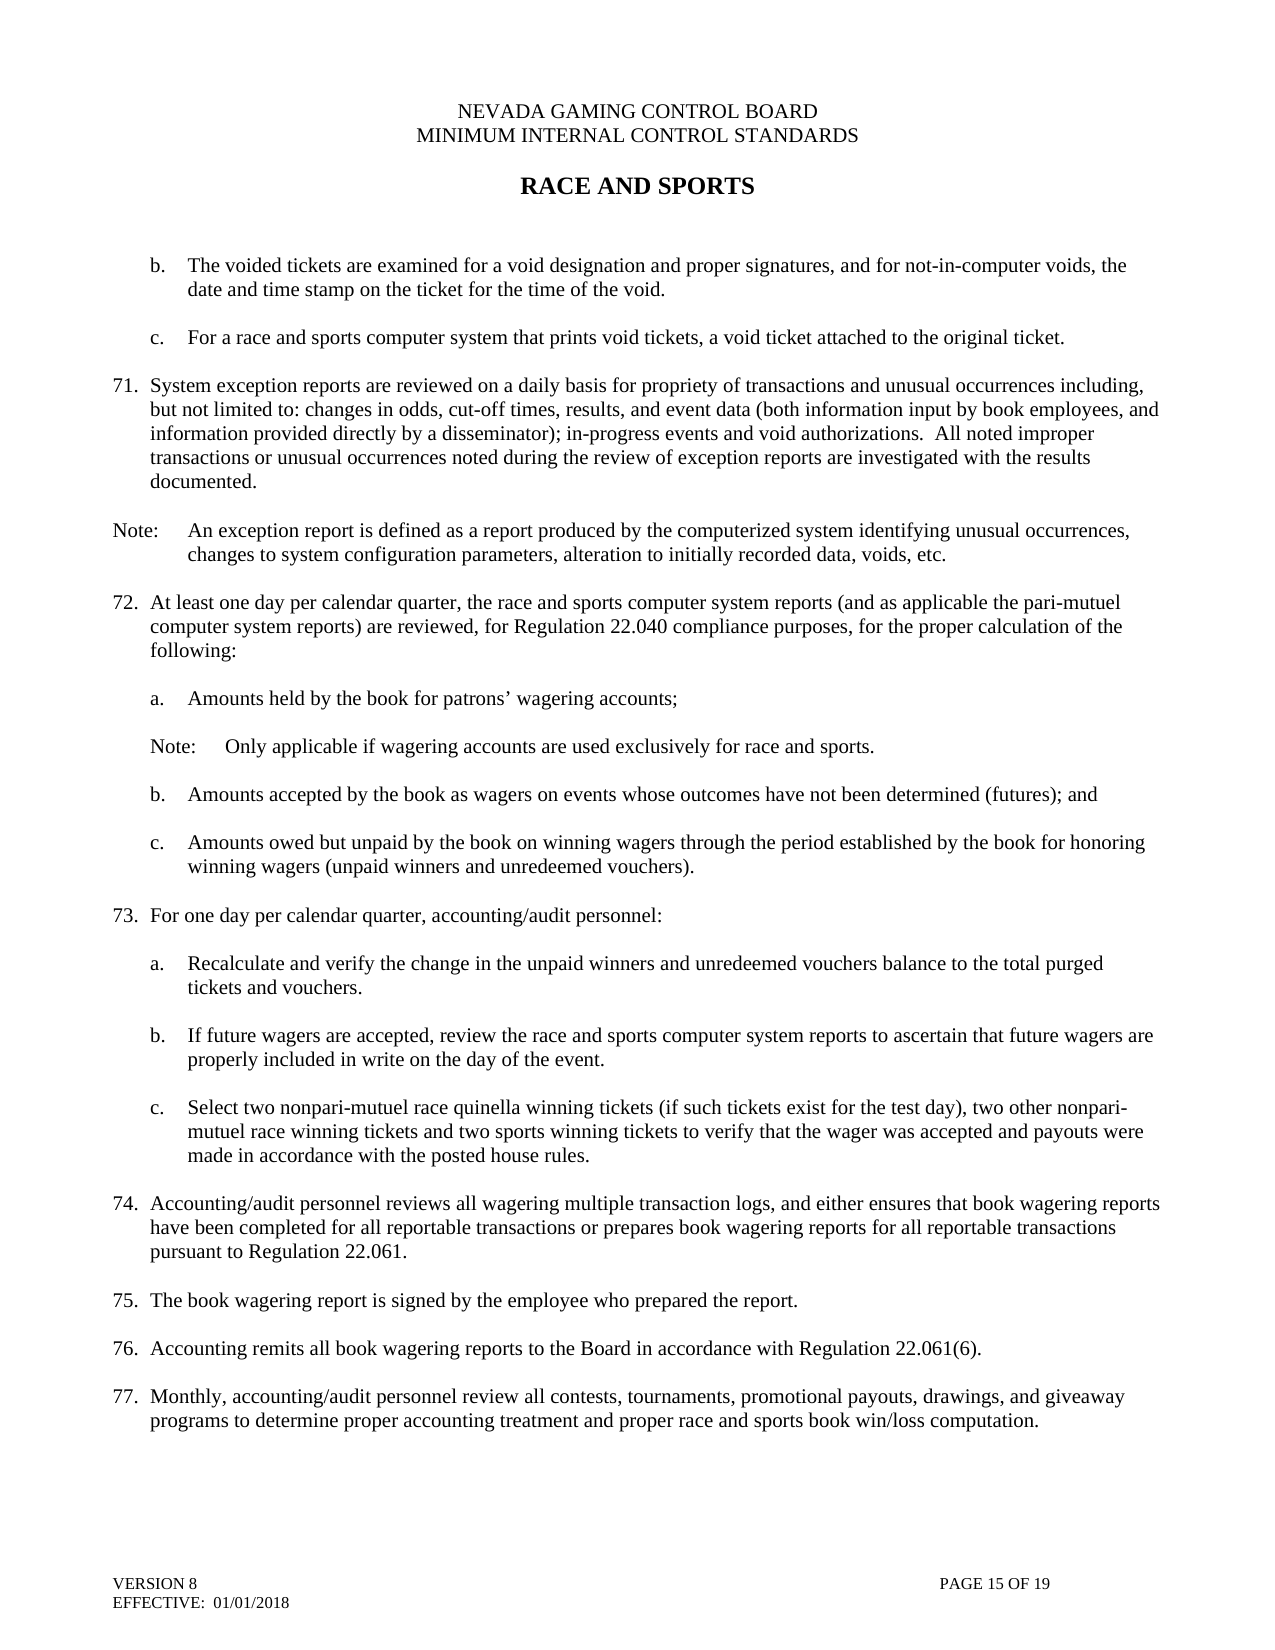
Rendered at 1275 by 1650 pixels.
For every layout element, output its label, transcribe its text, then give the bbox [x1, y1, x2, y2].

text b. Amounts accepted by the book as wagers on events whose outcomes have not been determined (futures); and [150, 782, 1162, 806]
text 72. At least one day per calendar quarter, the race and sports computer system reports (and as applicable the pari-mutuel computer system reports) are reviewed, for Regulation 22.040 compliance purposes, for the proper calculation of the following: [112, 590, 1162, 662]
text a. Amounts held by the book for patrons’ wagering accounts; [150, 686, 1162, 710]
text 74. Accounting/audit personnel reviews all wagering multiple transaction logs, and either ensures that book wagering reports have been completed for all reportable transactions or prepares book wagering reports for all reportable transactions pursuant to Regulation 22.061. [112, 1191, 1162, 1263]
text b. If future wagers are accepted, review the race and sports computer system reports to ascertain that future wagers are properly included in write on the day of the event. [150, 1023, 1162, 1071]
text Note: An exception report is defined as a report produced by the computerized system identifying unusual occurrences, changes to system configuration parameters, alteration to initially recorded data, voids, etc. [112, 517, 1162, 566]
text a. Recalculate and verify the change in the unpaid winners and unredeemed vouchers balance to the total purged tickets and vouchers. [150, 951, 1162, 999]
text c. Select two nonpari-mutuel race quinella winning tickets (if such tickets exist for the test day), two other nonpari-mutuel race winning tickets and two sports winning tickets to verify that the wager was accepted and payouts were made in accordance with the posted house rules. [150, 1095, 1162, 1167]
text c. Amounts owed but unpaid by the book on winning wagers through the period established by the book for honoring winning wagers (unpaid winners and unredeemed vouchers). [150, 830, 1162, 878]
text 76. Accounting remits all book wagering reports to the Board in accordance with Regulation 22.061(6). [112, 1336, 1162, 1360]
text 77. Monthly, accounting/audit personnel review all contests, tournaments, promotional payouts, drawings, and giveaway programs to determine proper accounting treatment and proper race and sports book win/loss computation. [112, 1384, 1162, 1432]
text c. For a race and sports computer system that prints void tickets, a void ticket attached to the original ticket. [150, 325, 1162, 349]
text 73. For one day per calendar quarter, accounting/audit personnel: [112, 902, 1162, 927]
text 71. System exception reports are reviewed on a daily basis for propriety of transactions and unusual occurrences including, but not limited to: changes in odds, cut-off times, results, and event data (both information input by book employees, and information provided directly by a disseminator); in-progress events and void authorizations. All noted improper transactions or unusual occurrences noted during the review of exception reports are investigated with the results documented. [112, 373, 1162, 493]
text 75. The book wagering report is signed by the employee who prepared the report. [112, 1287, 1162, 1312]
text Note: Only applicable if wagering accounts are used exclusively for race and sports. [150, 734, 1162, 758]
text b. The voided tickets are examined for a void designation and proper signatures, and for not-in-computer voids, the date and time stamp on the ticket for the time of the void. [150, 253, 1162, 301]
